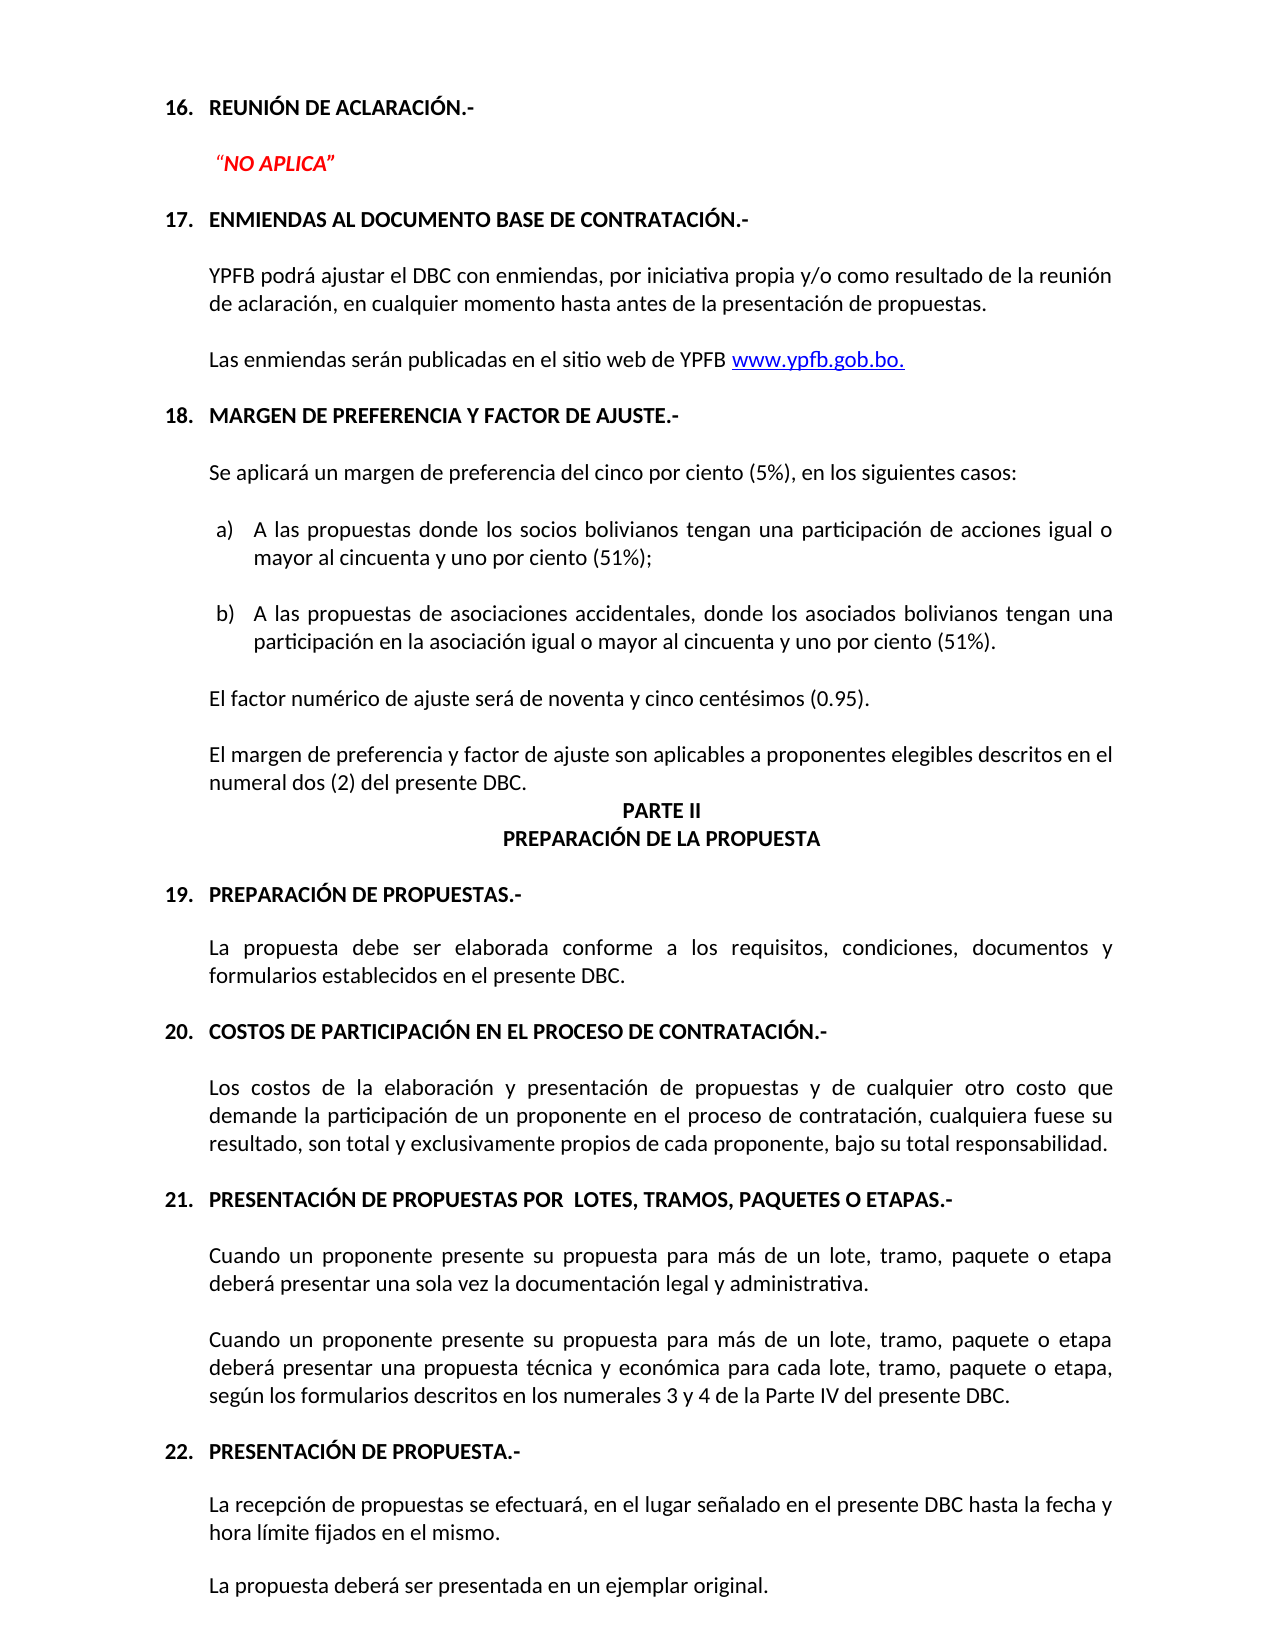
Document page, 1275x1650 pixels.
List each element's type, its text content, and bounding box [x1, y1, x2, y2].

text “NO APLICA” [209, 149, 1114, 177]
text La recepción de propuestas se efectuará, en el lugar señalado en el presente DBC hasta la fecha y hora límite fijados en el mismo. [209, 1490, 1114, 1546]
text La propuesta debe ser elaborada conforme a los requisitos, condiciones, documentos y formularios establecidos en el presente DBC. [209, 933, 1114, 989]
text La propuesta deberá ser presentada en un ejemplar original. [209, 1571, 1114, 1599]
text El margen de preferencia y factor de ajuste son aplicables a proponentes elegibles descritos en el numeral dos (2) del presente DBC. [209, 741, 1114, 797]
list ENMIENDAS AL DOCUMENTO BASE DE CONTRATACIÓN.- [164, 205, 1114, 233]
list Las enmiendas serán publicadas en el sitio web de YPFB www.ypfb.gob.bo. [209, 345, 1114, 373]
text Se aplicará un margen de preferencia del cinco por ciento (5%), en los siguientes casos: [164, 458, 1114, 486]
list PRESENTACIÓN DE PROPUESTAS POR LOTES, TRAMOS, PAQUETES O ETAPAS.- [164, 1185, 1114, 1213]
list COSTOS DE PARTICIPACIÓN EN EL PROCESO DE CONTRATACIÓN.- [164, 1017, 1114, 1045]
list A las propuestas de asociaciones accidentales, donde los asociados bolivianos tengan una participación en la asociación igual o mayor al cincuenta y uno por ciento (51%). [216, 599, 1114, 655]
list Cuando un proponente presente su propuesta para más de un lote, tramo, paquete o etapa deberá presentar una sola vez la documentación legal y administrativa. [209, 1241, 1114, 1297]
text PARTE II [164, 797, 1114, 824]
text Los costos de la elaboración y presentación de propuestas y de cualquier otro costo que demande la participación de un proponente en el proceso de contratación, cualquiera fuese su resultado, son total y exclusivamente propios de cada proponente, bajo su total responsabilidad. [209, 1073, 1114, 1157]
list A las propuestas donde los socios bolivianos tengan una participación de acciones igual o mayor al cincuenta y uno por ciento (51%); [216, 515, 1114, 571]
list PREPARACIÓN DE PROPUESTAS.- [164, 881, 1114, 909]
text El factor numérico de ajuste será de noventa y cinco centésimos (0.95). [164, 684, 1114, 712]
text YPFB podrá ajustar el DBC con enmiendas, por iniciativa propia y/o como resultado de la reunión de aclaración, en cualquier momento hasta antes de la presentación de propuestas. [209, 261, 1114, 317]
list REUNIÓN DE ACLARACIÓN.- [164, 93, 1114, 121]
text PREPARACIÓN DE LA PROPUESTA [164, 824, 1114, 853]
list MARGEN DE PREFERENCIA Y FACTOR DE AJUSTE.- [164, 401, 1114, 429]
list PRESENTACIÓN DE PROPUESTA.- [164, 1437, 1114, 1465]
list Cuando un proponente presente su propuesta para más de un lote, tramo, paquete o etapa deberá presentar una propuesta técnica y económica para cada lote, tramo, paquete o etapa, según los formularios descritos en los numerales 3 y 4 de la Parte IV del presente DBC. [209, 1325, 1114, 1409]
